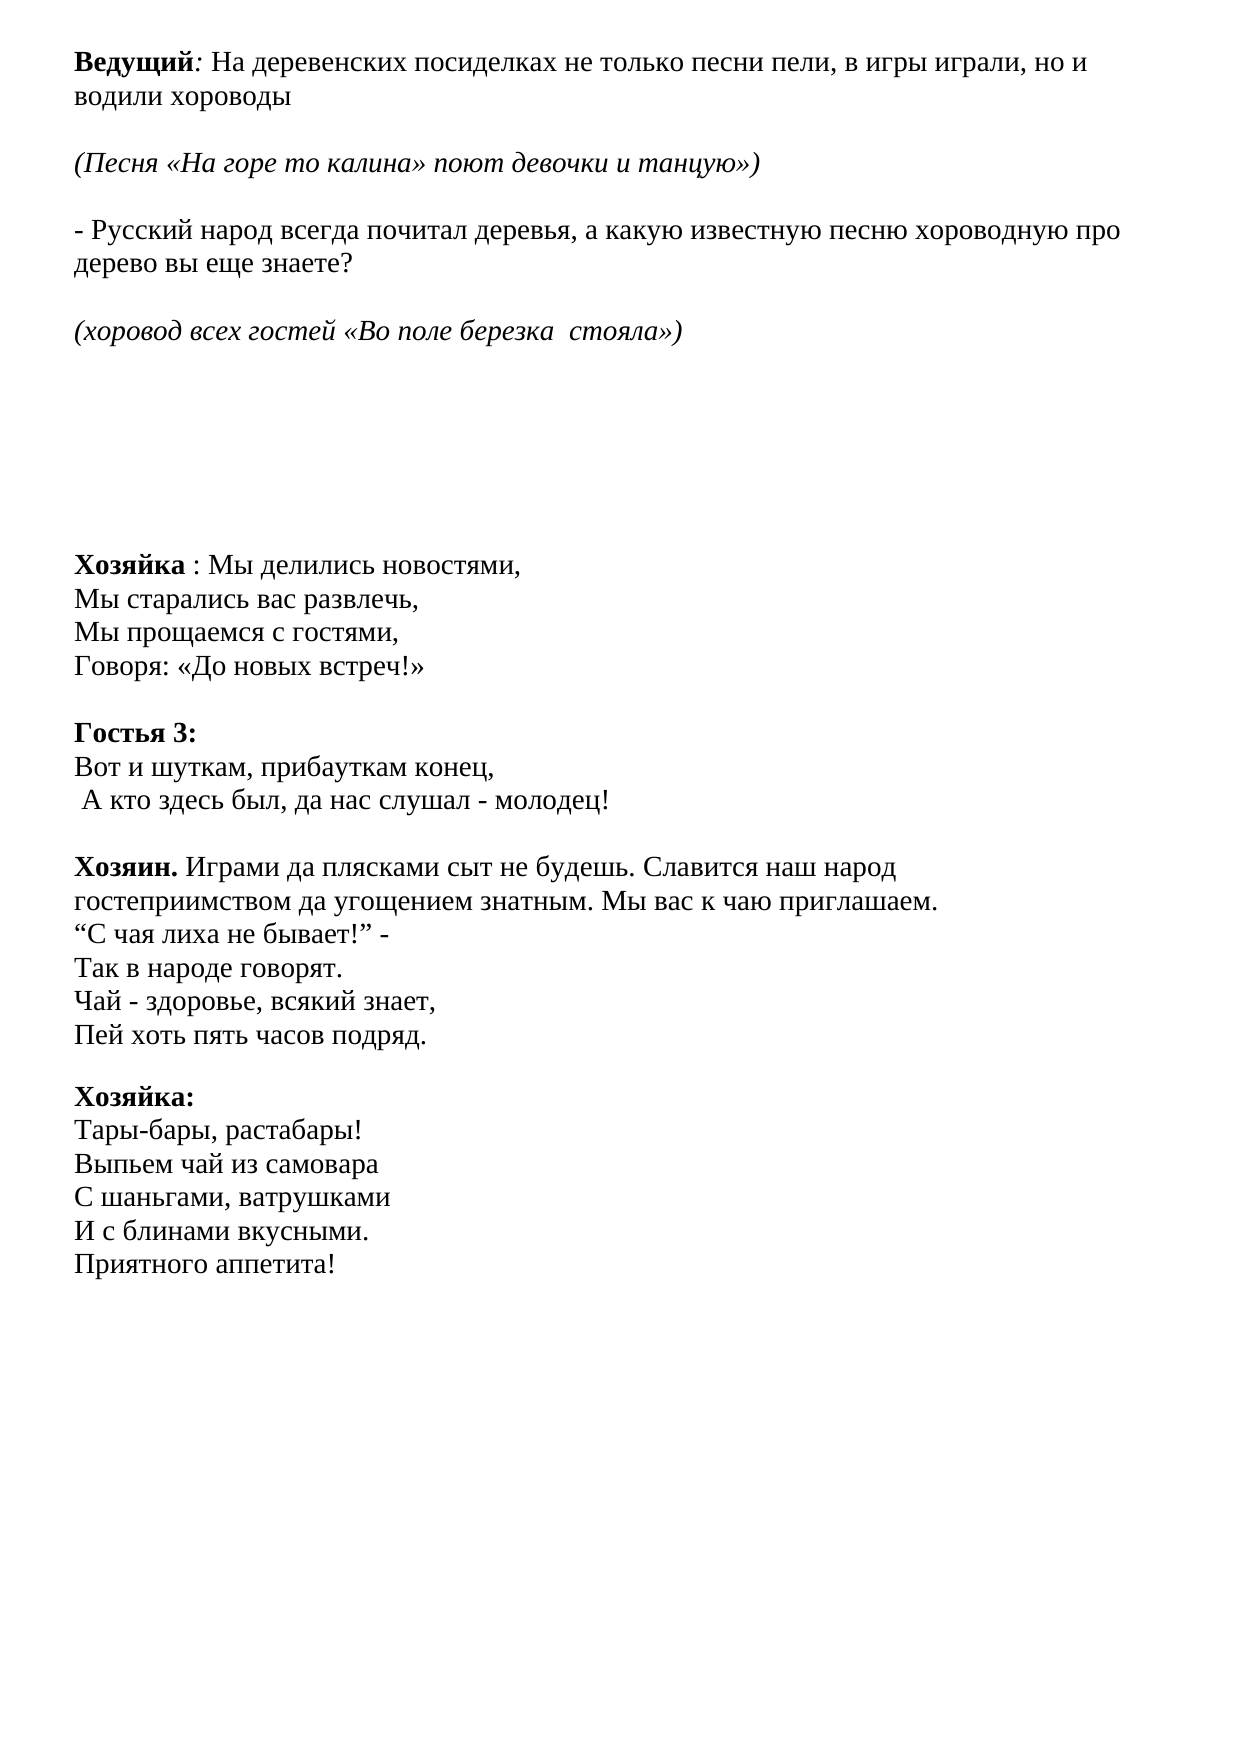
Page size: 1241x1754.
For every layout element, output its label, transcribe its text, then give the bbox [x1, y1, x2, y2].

text А кто здесь был, да нас слушал - молодец! [74, 782, 1152, 816]
text гостеприимством да угощением знатным. Мы вас к чаю приглашаем. [74, 883, 1152, 916]
text Хозяйка : Мы делились новостями, [74, 547, 1152, 581]
text Гостья 3: [74, 715, 1152, 749]
text С шаньгами, ватрушками [74, 1179, 1152, 1213]
text Приятного аппетита! [74, 1246, 1152, 1280]
text Мы старались вас развлечь, [74, 581, 1152, 614]
text Хозяин. Играми да плясками сыт не будешь. Славится наш народ [74, 849, 1152, 883]
text Так в народе говорят. [74, 950, 1152, 983]
text (Песня «На горе то калина» поют девочки и танцую») [74, 145, 1152, 178]
text Говоря: «До новых встреч!» [74, 648, 1152, 682]
text (хоровод всех гостей «Во поле березка стояла») [74, 313, 1152, 346]
text Мы прощаемся с гостями, [74, 614, 1152, 648]
text И с блинами вкусными. [74, 1213, 1152, 1246]
text Чай - здоровье, всякий знает, [74, 983, 1152, 1017]
text Хозяйка: [74, 1079, 1152, 1112]
text Выпьем чай из самовара [74, 1146, 1152, 1179]
text - Русский народ всегда почитал деревья, а какую известную песню хороводную про дерево вы еще знаете? [74, 212, 1152, 279]
text “С чая лиха не бывает!” - [74, 916, 1152, 950]
text Пей хоть пять часов подряд. [74, 1017, 1152, 1051]
text Вот и шуткам, прибауткам конец, [74, 749, 1152, 782]
text Ведущий: На деревенских посиделках не только песни пели, в игры играли, но и водили хороводы [74, 44, 1152, 111]
text Тары-бары, растабары! [74, 1112, 1152, 1146]
